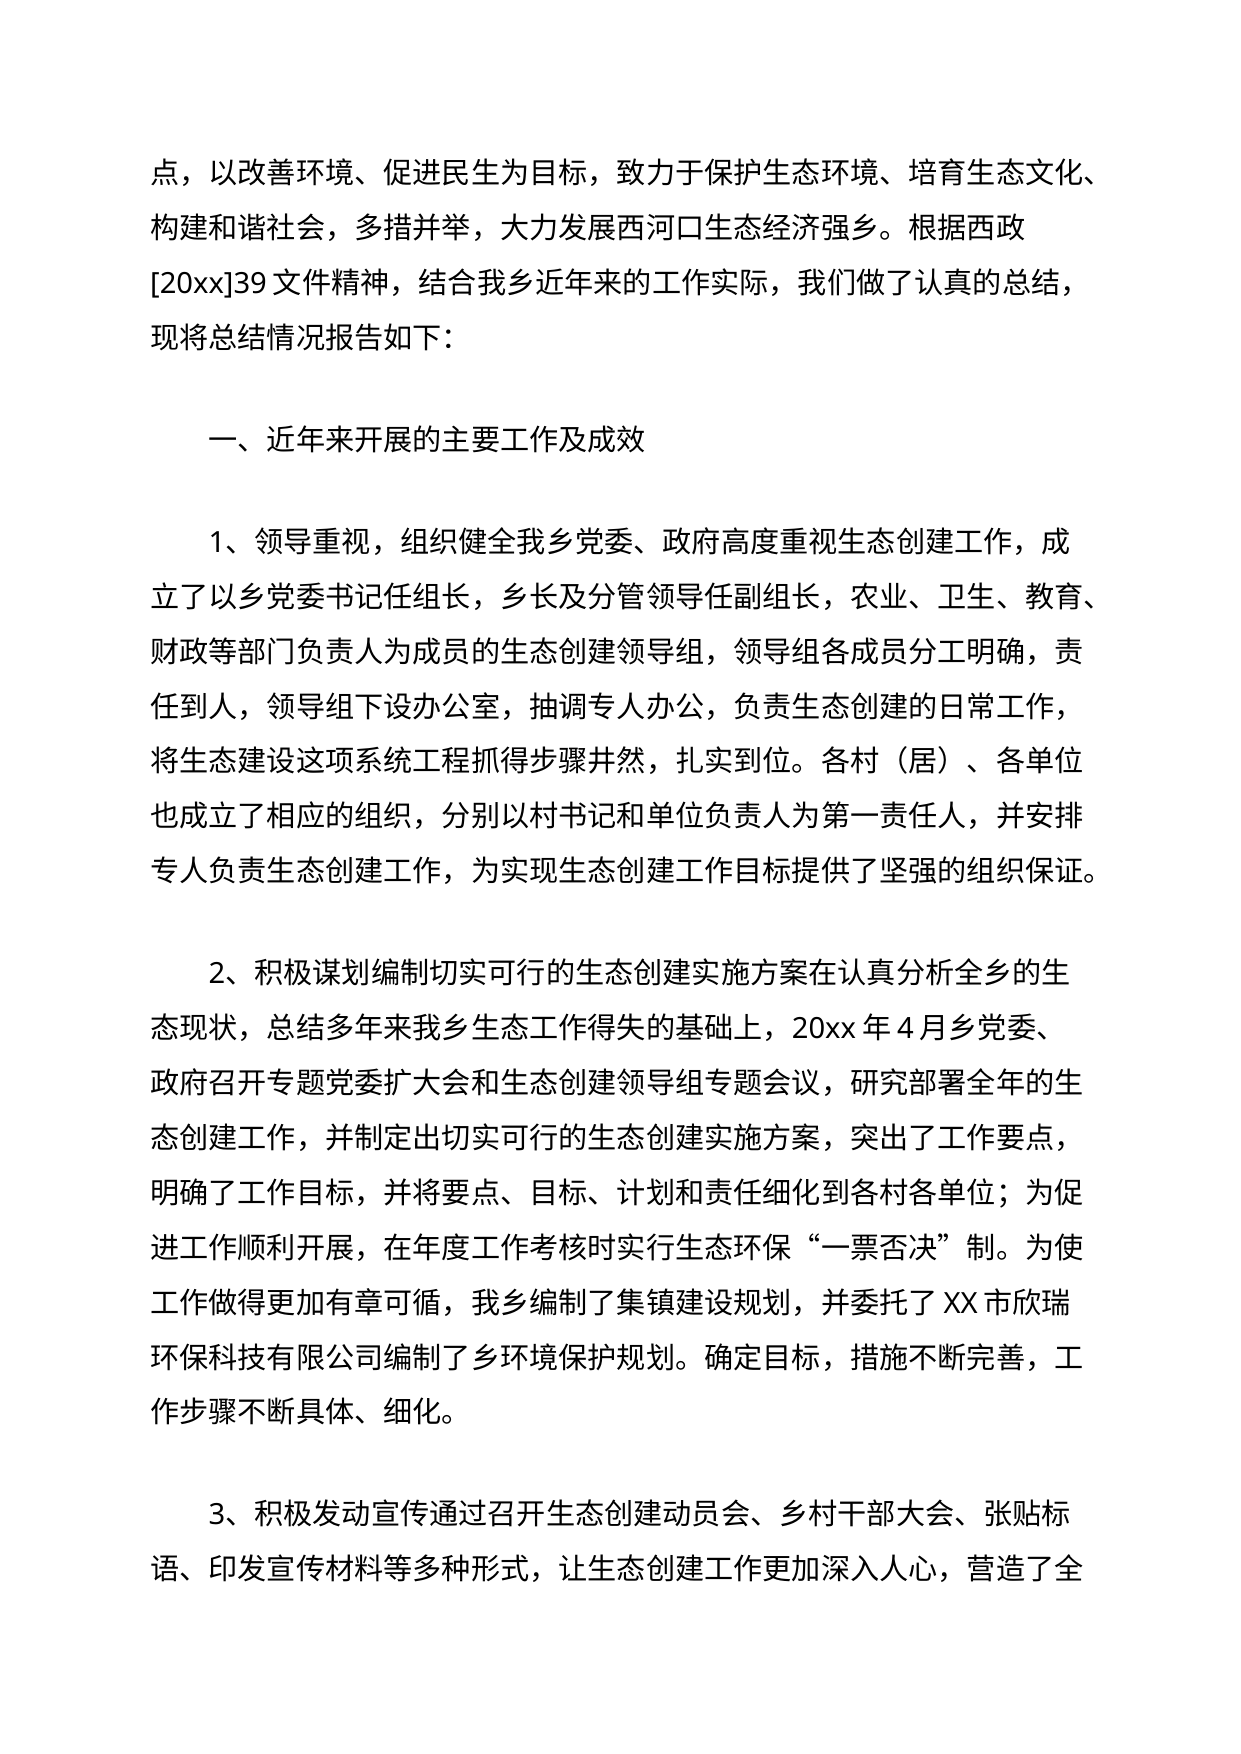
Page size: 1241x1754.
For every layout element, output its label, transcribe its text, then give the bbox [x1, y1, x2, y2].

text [150, 150, 1090, 357]
text 一、近年来开展的主要工作及成效 [150, 417, 1090, 459]
text 2、积极谋划编制切实可行的生态创建实施方案在认真分析全乡的生态现状，总结多年来我乡生态工作得失的基础上，20xx年4月乡党委、政府召开专题党委扩大会和生态创建领导组专题会议，研究部署全年的生态创建工作，并制定出切实可行的生态创建实施方案，突出了工作要点，明确了工作目标，并将要点、目标、计划和责任细化到各村各单位；为促进工作顺利开展，在年度工作考核时实行生态环保“一票否决”制。为使工作做得更加有章可循，我乡编制了集镇建设规划，并委托了XX市欣瑞环保科技有限公司编制了乡环境保护规划。确定目标，措施不断完善，工作步骤不断具体、细化。 [150, 949, 1090, 1431]
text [150, 1491, 1090, 1588]
text 1、领导重视，组织健全我乡党委、政府高度重视生态创建工作，成立了以乡党委书记任组长，乡长及分管领导任副组长，农业、卫生、教育、财政等部门负责人为成员的生态创建领导组，领导组各成员分工明确，责任到人，领导组下设办公室，抽调专人办公，负责生态创建的日常工作，将生态建设这项系统工程抓得步骤井然，扎实到位。各村（居）、各单位也成立了相应的组织，分别以村书记和单位负责人为第一责任人，并安排专人负责生态创建工作，为实现生态创建工作目标提供了坚强的组织保证。 [150, 518, 1090, 890]
